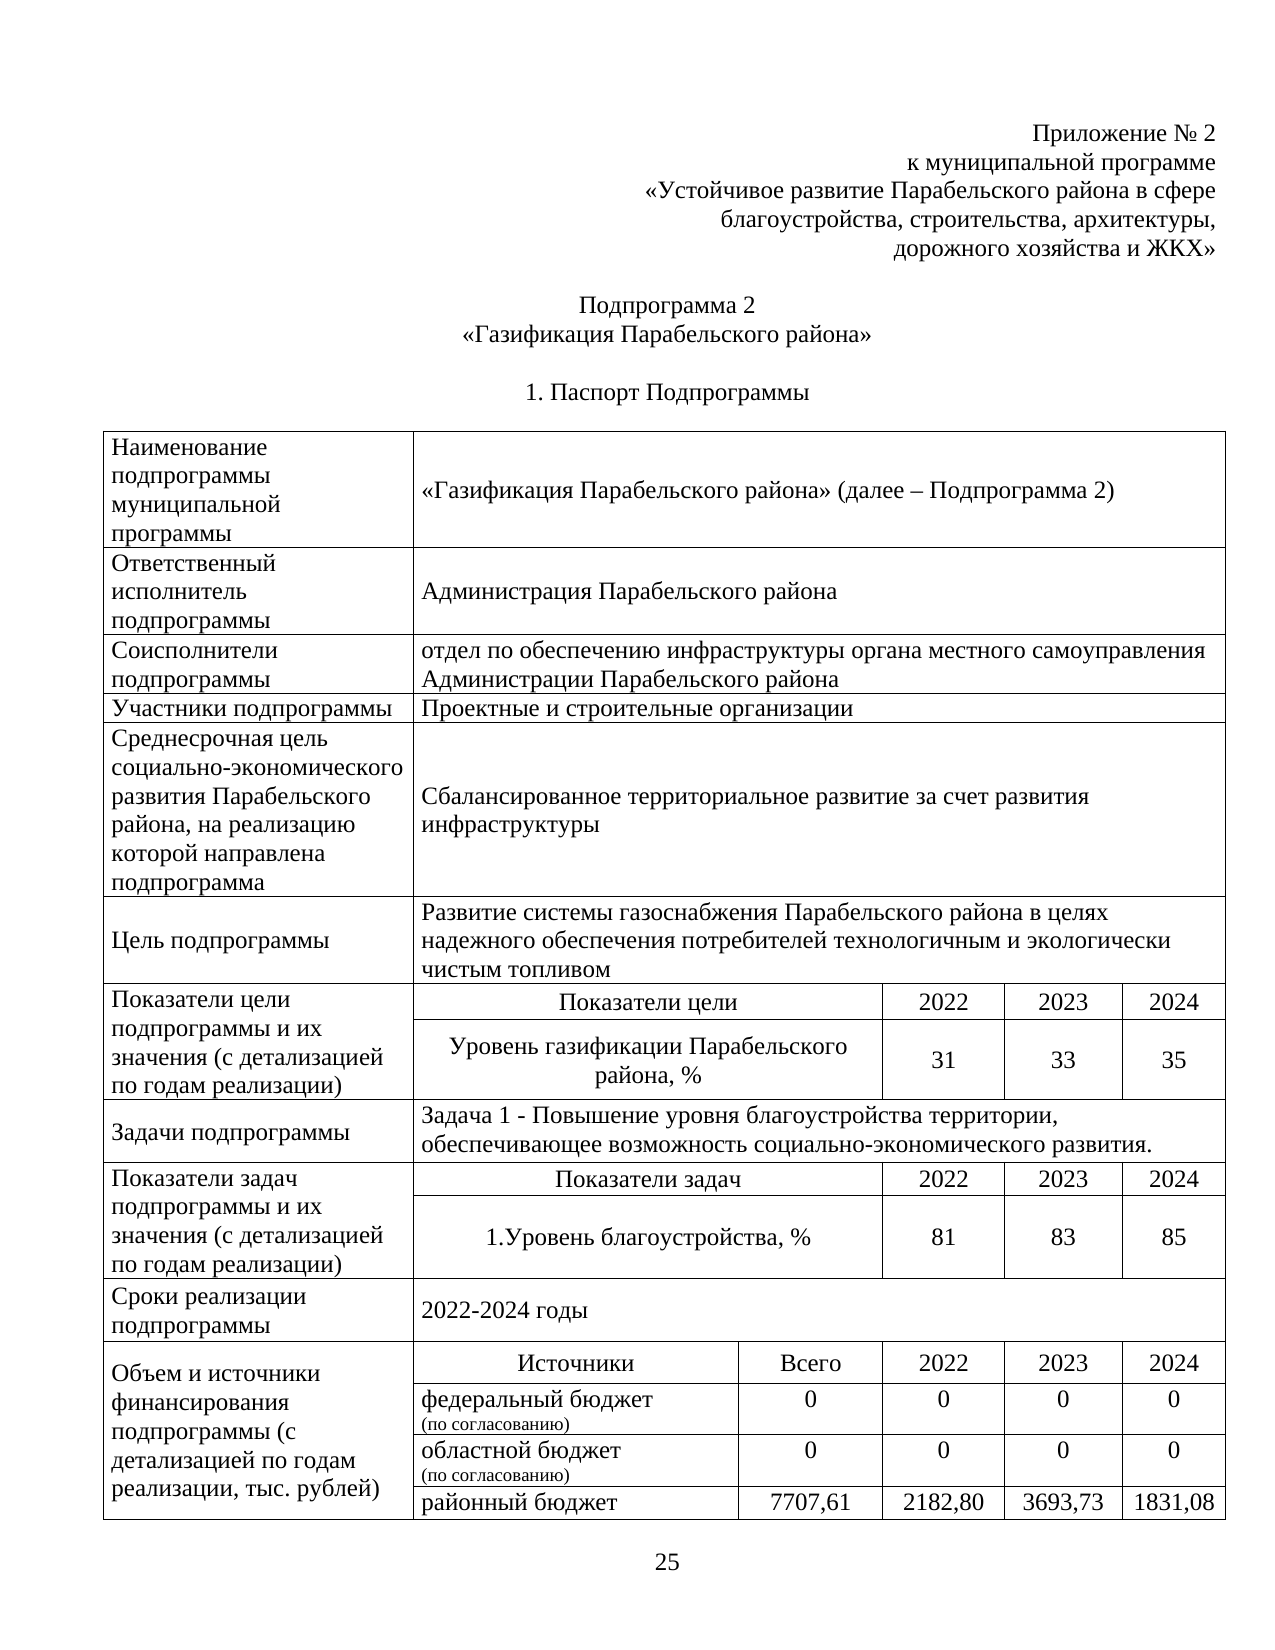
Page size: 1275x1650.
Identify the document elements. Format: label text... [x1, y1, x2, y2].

table_cell 2022 [883, 1342, 1004, 1383]
table_cell отдел по обеспечению инфраструктуры органа местного самоуправления Администрации Парабельского района [414, 635, 1225, 692]
table_cell 31 [883, 1020, 1004, 1099]
text дорожного хозяйства и ЖКХ» [118, 233, 1216, 262]
table_header «Газификация Парабельского района» (далее – Подпрограмма 2) [414, 432, 1225, 547]
table_cell 2024 [1123, 984, 1225, 1019]
text к муниципальной программе [118, 147, 1216, 176]
table_cell 1.Уровень благоустройства, % [414, 1196, 882, 1278]
table_cell 2023 [1005, 984, 1122, 1019]
table_cell Показатели задач [414, 1163, 882, 1195]
text «Устойчивое развитие Парабельского района в сфере [118, 176, 1216, 204]
text Приложение № 2 [118, 118, 1216, 147]
table_cell 81 [883, 1196, 1004, 1278]
table_cell областной бюджет (по согласованию) [414, 1435, 738, 1486]
table_cell Цель подпрограммы [104, 897, 413, 983]
table_cell Показатели цели [414, 984, 882, 1019]
text 1. Паспорт Подпрограммы [118, 377, 1216, 406]
table_cell Развитие системы газоснабжения Парабельского района в целях надежного обеспечения потребителей технологичным и экологически чистым топливом [414, 897, 1225, 983]
table_cell Показатели цели подпрограммы и их значения (с детализацией по годам реализации) [104, 984, 413, 1099]
table_cell 35 [1123, 1020, 1225, 1099]
table_cell Соисполнители подпрограммы [104, 635, 413, 692]
table_cell 85 [1123, 1196, 1225, 1278]
table_cell 0 [883, 1435, 1004, 1486]
table_cell 0 [1005, 1435, 1122, 1486]
table_cell 0 [883, 1384, 1004, 1434]
table_cell 0 [1005, 1384, 1122, 1434]
table_cell 0 [1123, 1435, 1225, 1486]
table_cell Задача 1 - Повышение уровня благоустройства территории, обеспечивающее возможность социально-экономического развития. [414, 1100, 1225, 1162]
table_cell 83 [1005, 1196, 1122, 1278]
table_cell 2022 [883, 984, 1004, 1019]
table_cell Сроки реализации подпрограммы [104, 1279, 413, 1341]
table_cell Ответственный исполнитель подпрограммы [104, 548, 413, 634]
text «Газификация Парабельского района» [118, 319, 1216, 348]
table_cell Проектные и строительные организации [414, 694, 1225, 722]
table_cell 3693,73 [1005, 1487, 1122, 1518]
text благоустройства, строительства, архитектуры, [118, 204, 1216, 233]
table_cell Уровень газификации Парабельского района, % [414, 1020, 882, 1099]
table_cell Всего [739, 1342, 882, 1383]
table_cell Сбалансированное территориальное развитие за счет развития инфраструктуры [414, 723, 1225, 896]
table_cell 2022 [883, 1163, 1004, 1195]
table_cell 0 [739, 1435, 882, 1486]
table_cell 0 [1123, 1384, 1225, 1434]
table_cell 2024 [1123, 1342, 1225, 1383]
table_cell Администрация Парабельского района [414, 548, 1225, 634]
table_cell 2023 [1005, 1163, 1122, 1195]
table_cell 7707,61 [739, 1487, 882, 1518]
text Подпрограмма 2 [118, 291, 1216, 319]
table_cell 2182,80 [883, 1487, 1004, 1518]
table_cell 2023 [1005, 1342, 1122, 1383]
table_cell районный бюджет [414, 1487, 738, 1518]
table_header Наименование подпрограммы муниципальной программы [104, 432, 413, 547]
table_cell 0 [739, 1384, 882, 1434]
table_cell 2024 [1123, 1163, 1225, 1195]
table_cell Источники [414, 1342, 738, 1383]
table_cell 2022-2024 годы [414, 1279, 1225, 1341]
table_cell 33 [1005, 1020, 1122, 1099]
table_cell Участники подпрограммы [104, 694, 413, 722]
table_cell Задачи подпрограммы [104, 1100, 413, 1162]
table_cell федеральный бюджет (по согласованию) [414, 1384, 738, 1434]
table_cell 1831,08 [1123, 1487, 1225, 1518]
table_cell Среднесрочная цель социально-экономического развития Парабельского района, на реализацию которой направлена подпрограмма [104, 723, 413, 896]
table_cell Объем и источники финансирования подпрограммы (с детализацией по годам реализации, тыс. рублей) [104, 1342, 413, 1518]
table_cell Показатели задач подпрограммы и их значения (с детализацией по годам реализации) [104, 1163, 413, 1278]
